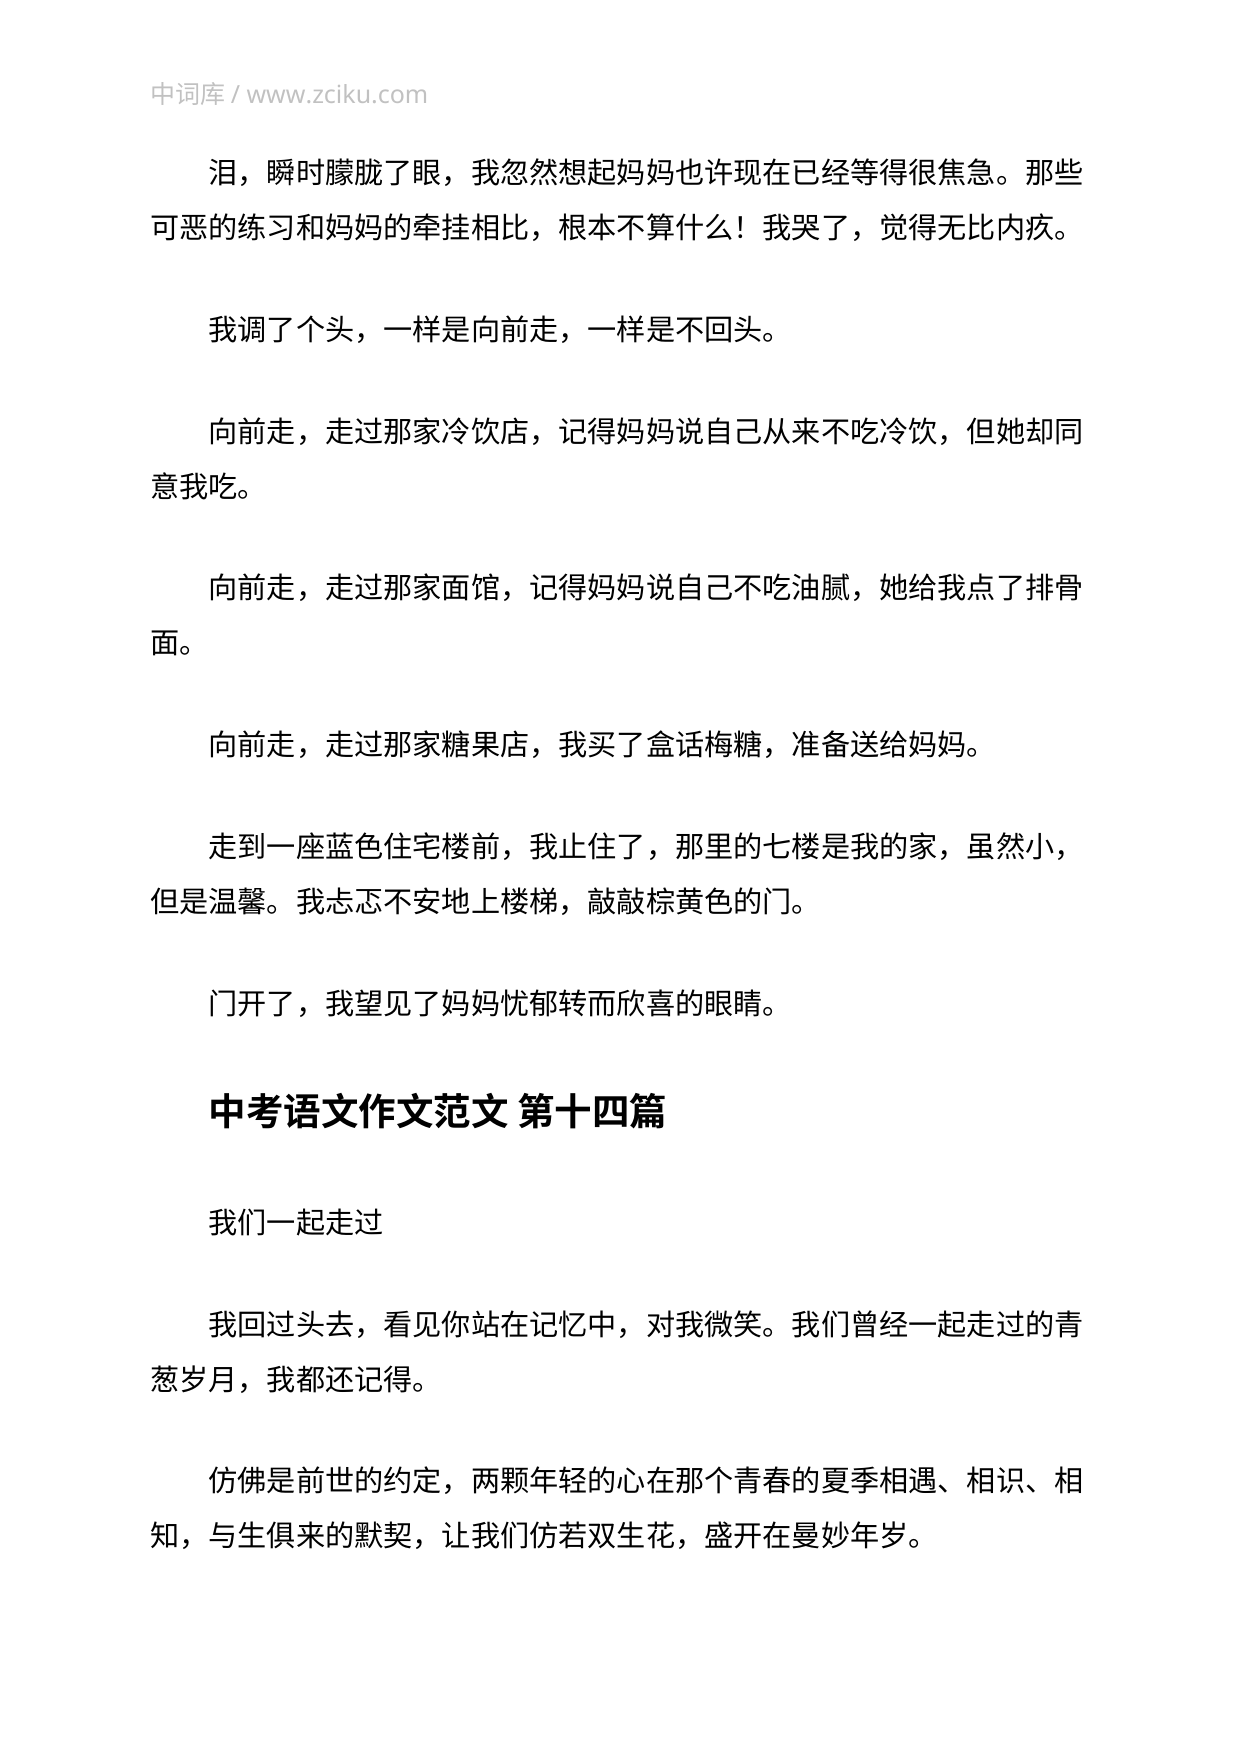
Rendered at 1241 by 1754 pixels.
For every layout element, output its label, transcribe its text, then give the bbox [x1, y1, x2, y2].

text 中考语文作文范文 第十四篇 [150, 1082, 1090, 1136]
text 向前走，走过那家冷饮店，记得妈妈说自己从来不吃冷饮，但她却同意我吃。 [150, 408, 1090, 506]
text 仿佛是前世的约定，两颗年轻的心在那个青春的夏季相遇、相识、相知，与生俱来的默契，让我们仿若双生花，盛开在曼妙年岁。 [150, 1458, 1090, 1555]
text 门开了，我望见了妈妈忧郁转而欣喜的眼睛。 [150, 980, 1090, 1022]
text 我调了个头，一样是向前走，一样是不回头。 [150, 307, 1090, 349]
text 我回过头去，看见你站在记忆中，对我微笑。我们曾经一起走过的青葱岁月，我都还记得。 [150, 1301, 1090, 1398]
text 泪，瞬时朦胧了眼，我忽然想起妈妈也许现在已经等得很焦急。那些可恶的练习和妈妈的牵挂相比，根本不算什么！我哭了，觉得无比内疚。 [150, 150, 1090, 247]
text 向前走，走过那家面馆，记得妈妈说自己不吃油腻，她给我点了排骨面。 [150, 565, 1090, 662]
text 我们一起走过 [150, 1199, 1090, 1242]
text 向前走，走过那家糖果店，我买了盒话梅糖，准备送给妈妈。 [150, 722, 1090, 764]
text 走到一座蓝色住宅楼前，我止住了，那里的七楼是我的家，虽然小，但是温馨。我忐忑不安地上楼梯，敲敲棕黄色的门。 [150, 823, 1090, 921]
